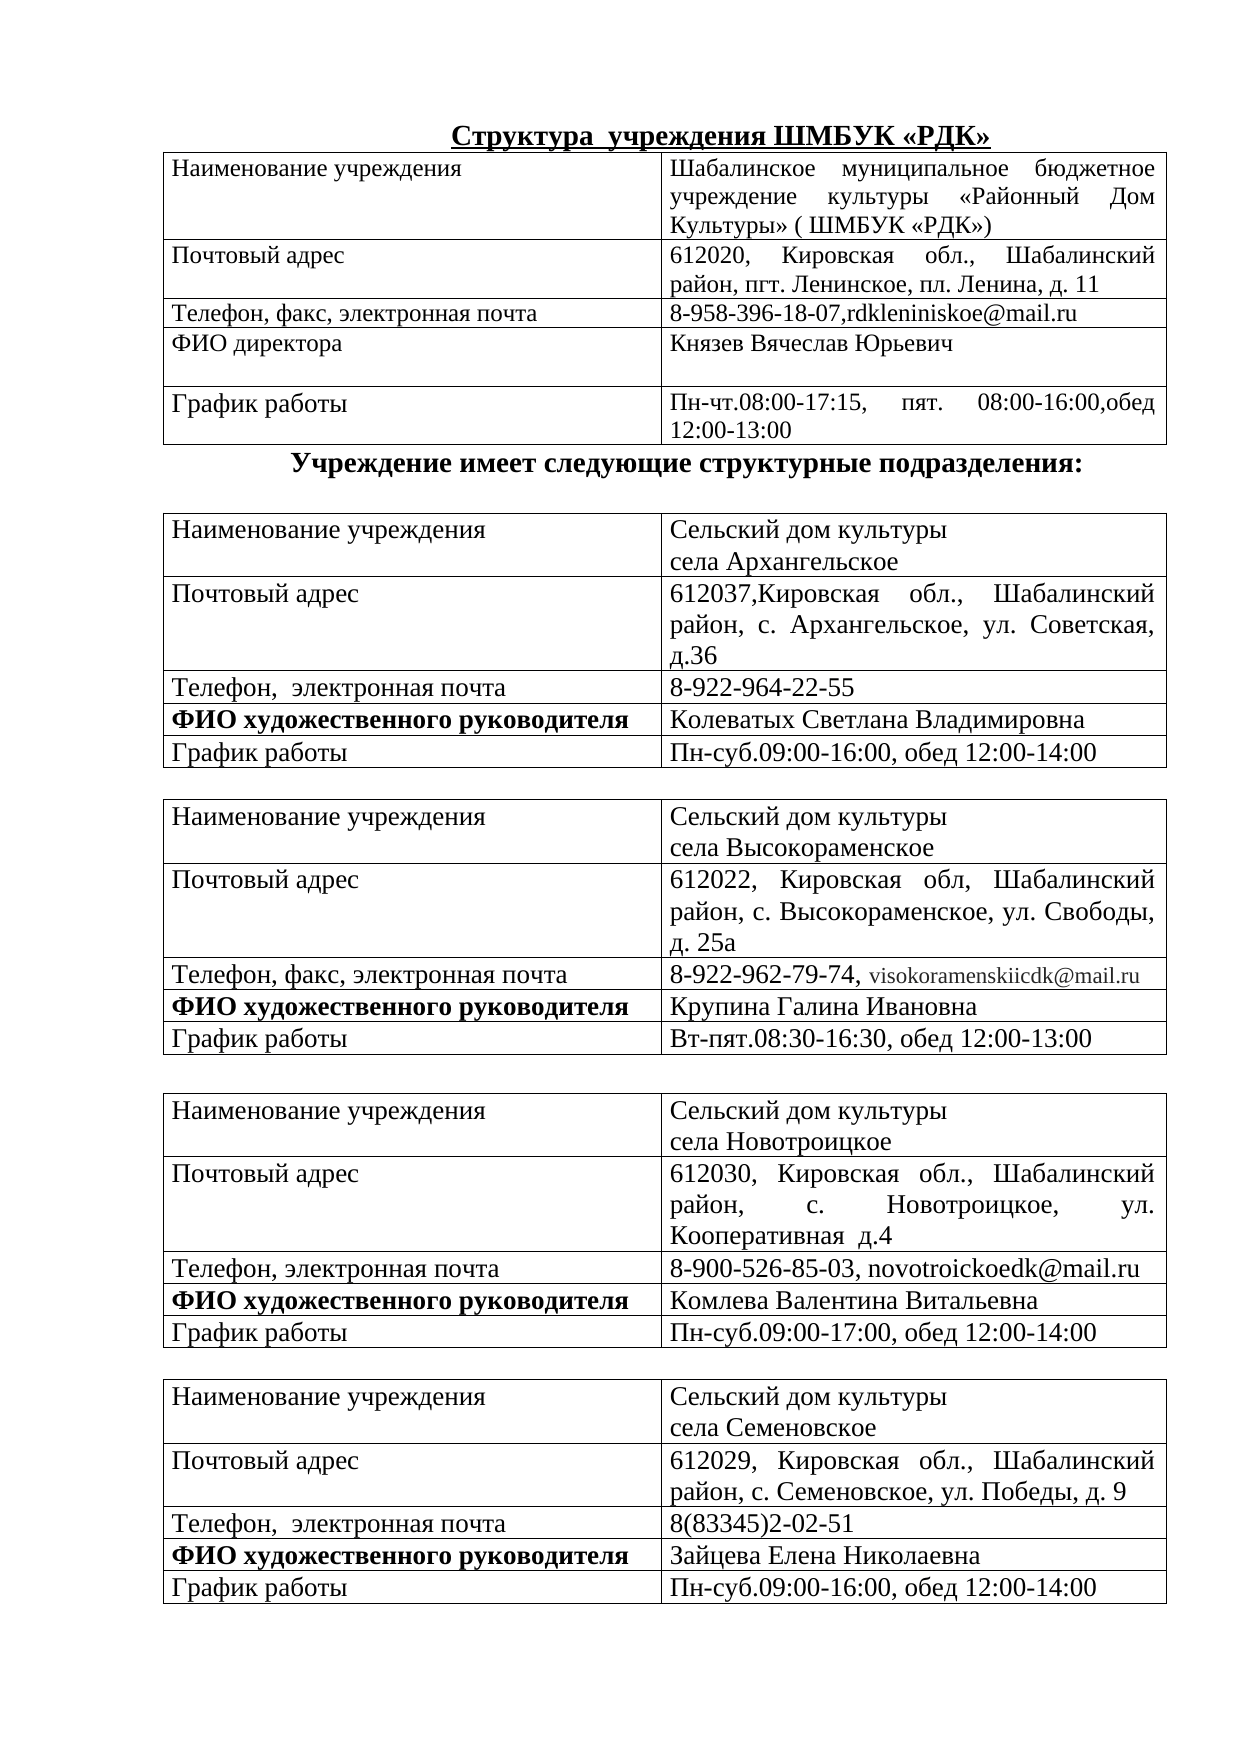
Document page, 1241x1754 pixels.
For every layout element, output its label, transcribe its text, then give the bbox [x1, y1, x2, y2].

table_cell 612037,Кировская обл., Шабалинский район, с. Архангельское, ул. Советская, д.36 [662, 577, 1166, 670]
table_cell 8-922-962-79-74, visokoramenskiicdk@mail.ru [662, 958, 861, 989]
table_cell ФИО художественного руководителя [164, 704, 661, 735]
table_cell Почтовый адрес [164, 1157, 661, 1251]
table_cell График работы [164, 1571, 661, 1603]
table_cell Зайцева Елена Николаевна [662, 1539, 1166, 1570]
table_cell Пн-суб.09:00-16:00, обед 12:00-14:00 [662, 1571, 1166, 1603]
table_cell 612029, Кировская обл., Шабалинский район, с. Семеновское, ул. Победы, д. 9 [662, 1444, 1166, 1506]
table_header Сельский дом культуры села Архангельское [662, 514, 1166, 576]
table_cell Пн-чт.08:00-17:15, пят. 08:00-16:00,обед 12:00-13:00 [662, 387, 1166, 444]
list Структура учреждения ШМБУК «РДК» [290, 118, 1152, 152]
table_header Шабалинское муниципальное бюджетное учреждение культуры «Районный Дом Культуры» ( ШМБУК «РДК») [662, 153, 1166, 239]
table_header Сельский дом культуры села Семеновское [662, 1380, 1166, 1443]
table_cell График работы [164, 736, 661, 767]
table_cell Почтовый адрес [164, 240, 661, 297]
table_cell Крупина Галина Ивановна [662, 990, 1166, 1021]
table_cell ФИО художественного руководителя [164, 990, 661, 1021]
table_cell График работы [164, 1022, 661, 1053]
table_cell Почтовый адрес [164, 864, 661, 957]
list Учреждение имеет следующие структурные подразделения: [290, 445, 1152, 479]
table_cell 8-922-962-79-74, visokoramenskiicdk@mail.ru [869, 958, 1166, 989]
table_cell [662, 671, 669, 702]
table_cell Телефон, электронная почта [164, 671, 661, 702]
table_cell 8(83345)2-02-51 [662, 1507, 1166, 1538]
table_cell Пн-суб.09:00-16:00, обед 12:00-14:00 [662, 736, 1166, 767]
table_cell ФИО директора [164, 328, 661, 386]
table_header Наименование учреждения [164, 1094, 661, 1156]
table_cell 8-900-526-85-03, novotroickoedk@mail.ru [662, 1252, 1166, 1283]
table_cell ФИО художественного руководителя [164, 1284, 661, 1315]
table_cell 612020, Кировская обл., Шабалинский район, пгт. Ленинское, пл. Ленина, д. 11 [662, 240, 1166, 297]
table_cell 612022, Кировская обл, Шабалинский район, с. Высокораменское, ул. Свободы, д. 25а [662, 864, 1166, 957]
table_cell Телефон, факс, электронная почта [164, 299, 661, 327]
table_cell 612030, Кировская обл., Шабалинский район, с. Новотроицкое, ул. Кооперативная д.4 [662, 1157, 1166, 1251]
table_cell Телефон, факс, электронная почта [164, 958, 661, 989]
table_cell Телефон, электронная почта [164, 1252, 661, 1283]
table_cell Почтовый адрес [164, 577, 661, 670]
table_header Сельский дом культуры села Высокораменское [662, 800, 1166, 862]
table_header Сельский дом культуры села Новотроицкое [662, 1094, 1166, 1156]
table_cell Колеватых Светлана Владимировна [662, 704, 1166, 735]
table_cell Пн-суб.09:00-17:00, обед 12:00-14:00 [662, 1316, 1166, 1347]
table_header Наименование учреждения [164, 1380, 661, 1443]
table_cell 8-958-396-18-07,rdkleniniskoe@mail.ru [662, 299, 1166, 327]
table_cell Вт-пят.08:30-16:30, обед 12:00-13:00 [662, 1022, 1166, 1053]
table_cell Почтовый адрес [164, 1444, 661, 1506]
table_cell Князев Вячеслав Юрьевич [662, 328, 1166, 386]
table_cell Телефон, электронная почта [164, 1507, 661, 1538]
table_cell График работы [164, 1316, 661, 1347]
table_header Наименование учреждения [164, 514, 661, 576]
table_header Наименование учреждения [164, 800, 661, 862]
table_cell ФИО художественного руководителя [164, 1539, 661, 1570]
table_header Наименование учреждения [164, 153, 661, 239]
table_cell График работы [164, 387, 661, 444]
table_cell Комлева Валентина Витальевна [662, 1284, 1166, 1315]
